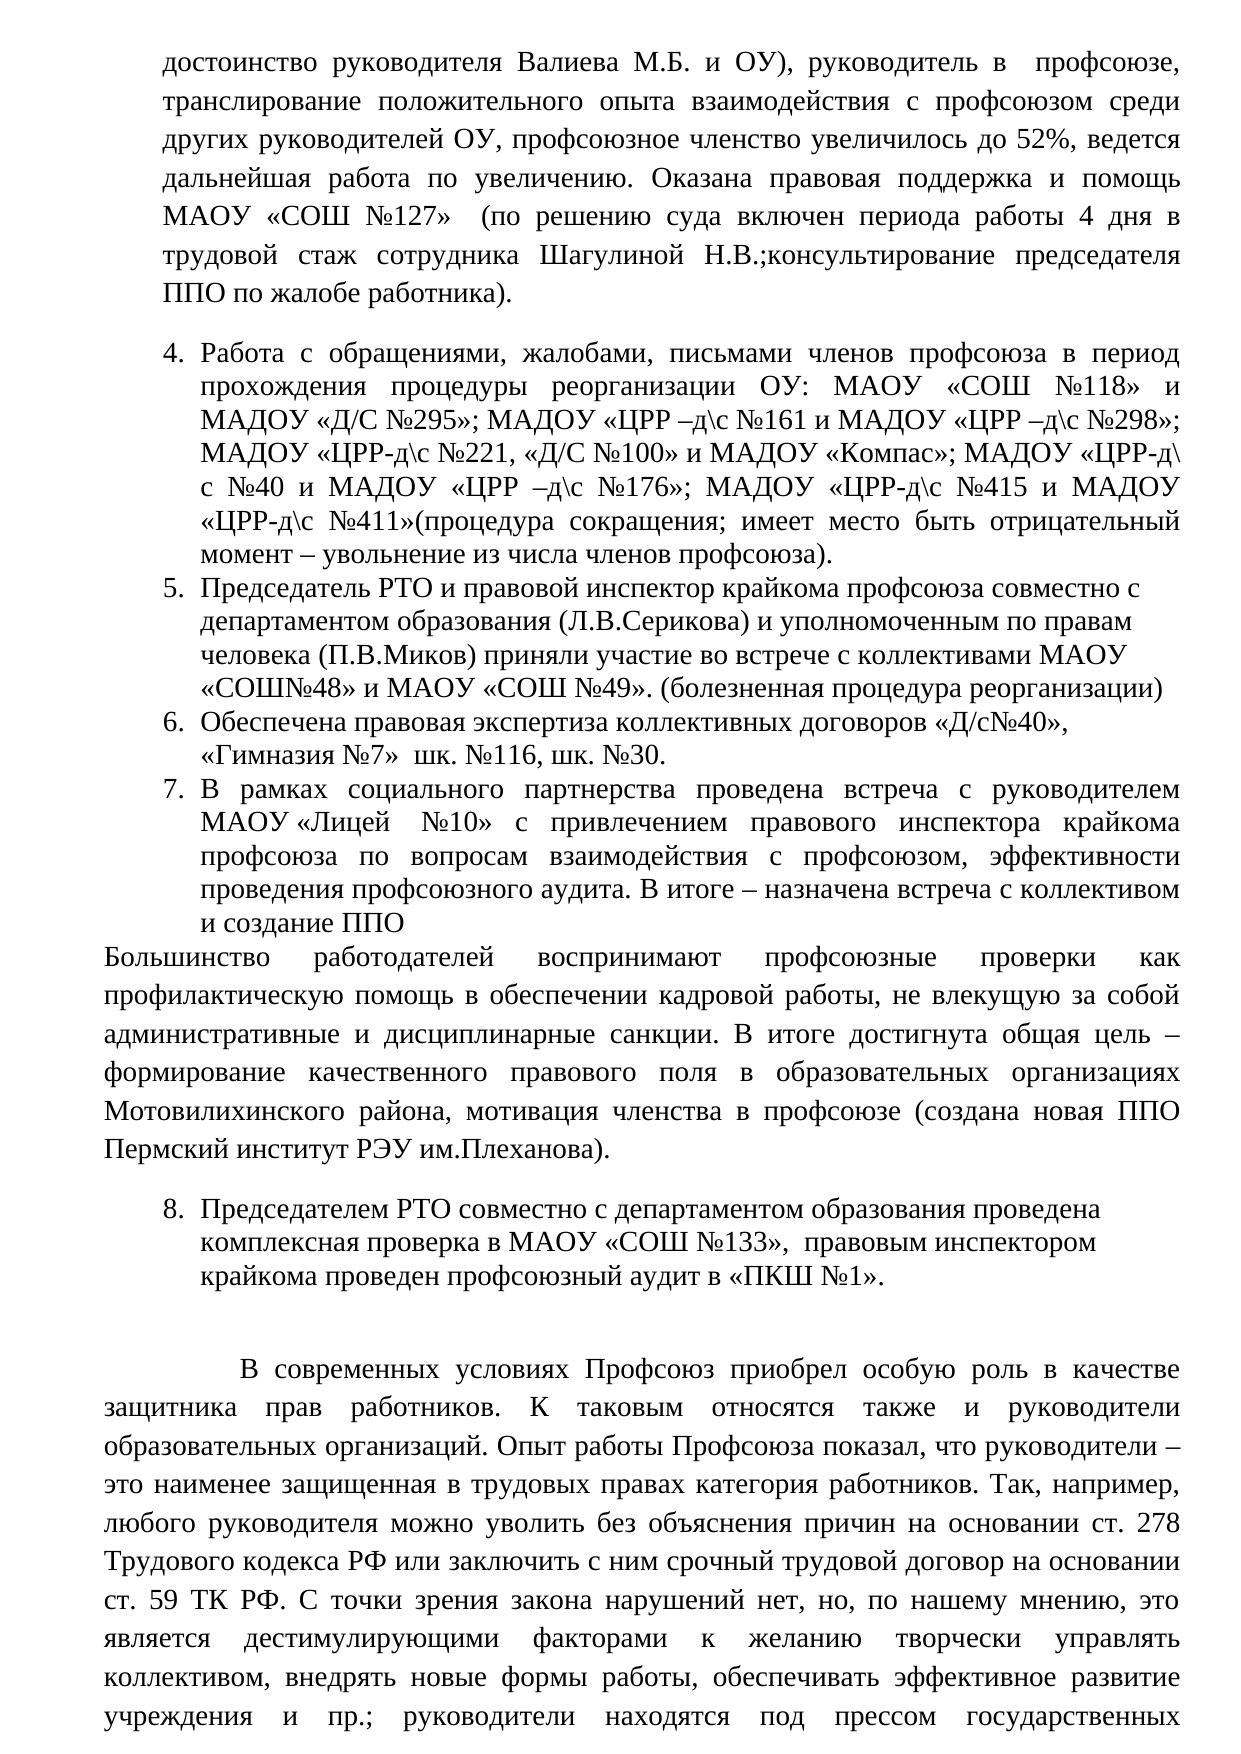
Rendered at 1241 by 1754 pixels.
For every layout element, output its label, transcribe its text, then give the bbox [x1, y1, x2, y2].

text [103, 1351, 1181, 1731]
list В рамках социального партнерства проведена встреча с руководителем МАОУ «Лицей №10» с привлечением правового инспектора крайкома профсоюза по вопросам взаимодействия с профсоюзом, эффективности проведения профсоюзного аудита. В итоге – назначена встреча с коллективом и создание ППО [163, 771, 1181, 939]
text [162, 44, 1181, 309]
list Обеспечена правовая экспертиза коллективных договоров «Д/с№40», «Гимназия №7» шк. №116, шк. №30. [163, 704, 1181, 771]
list Председатель РТО и правовой инспектор крайкома профсоюза совместно с департаментом образования (Л.В.Серикова) и уполномоченным по правам человека (П.В.Миков) приняли участие во встрече с коллективами МАОУ «СОШ№48» и МАОУ «СОШ №49». (болезненная процедура реорганизации) [163, 570, 1181, 704]
list Работа с обращениями, жалобами, письмами членов профсоюза в период прохождения процедуры реорганизации ОУ: МАОУ «СОШ №118» и МАДОУ «Д/С №295»; МАДОУ «ЦРР –д\с №161 и МАДОУ «ЦРР –д\с №298»; МАДОУ «ЦРР-д\с №221, «Д/С №100» и МАДОУ «Компас»; МАДОУ «ЦРР-д\с №40 и МАДОУ «ЦРР –д\с №176»; МАДОУ «ЦРР-д\с №415 и МАДОУ «ЦРР-д\с №411»(процедура сокращения; имеет место быть отрицательный момент – увольнение из числа членов профсоюза). [163, 335, 1181, 570]
text Большинство работодателей воспринимают профсоюзные проверки как профилактическую помощь в обеспечении кадровой работы, не влекущую за собой административные и дисциплинарные санкции. В итоге достигнута общая цель – формирование качественного правового поля в образовательных организациях Мотовилихинского района, мотивация членства в профсоюзе (создана новая ППО Пермский институт РЭУ им.Плеханова). [103, 939, 1181, 1165]
list Председателем РТО совместно с департаментом образования проведена комплексная проверка в МАОУ «СОШ №133», правовым инспектором крайкома проведен профсоюзный аудит в «ПКШ №1». [163, 1191, 1181, 1291]
